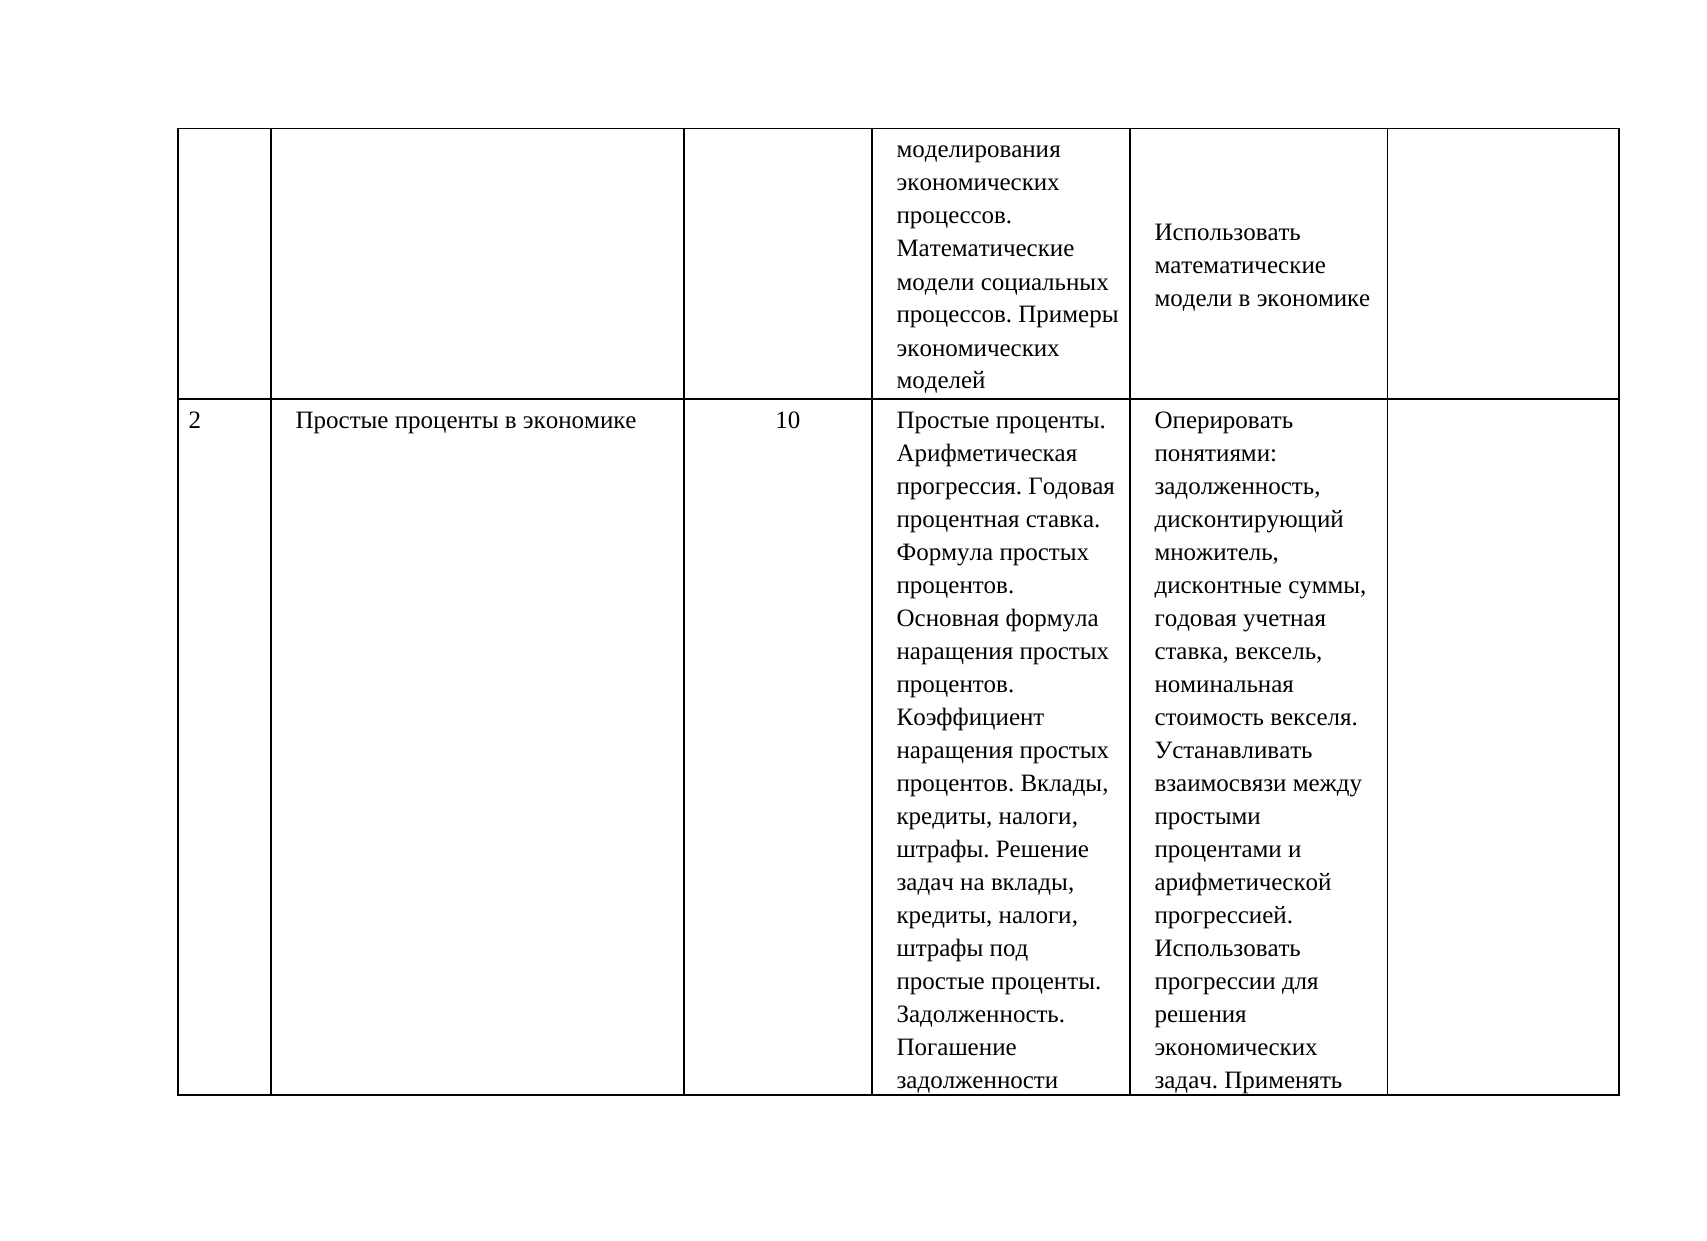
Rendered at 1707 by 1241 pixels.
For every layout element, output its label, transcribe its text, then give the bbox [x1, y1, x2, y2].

table_cell [1388, 400, 1618, 1094]
table_cell 2 [179, 400, 270, 1094]
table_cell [1131, 129, 1387, 398]
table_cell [1131, 400, 1387, 1094]
table_cell 1 [179, 129, 270, 398]
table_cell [272, 129, 683, 398]
table_cell 3 [685, 129, 871, 398]
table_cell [873, 400, 1129, 1094]
table_cell 10 [685, 400, 871, 1094]
table_cell [1388, 129, 1618, 398]
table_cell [272, 400, 683, 1094]
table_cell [873, 129, 1129, 398]
